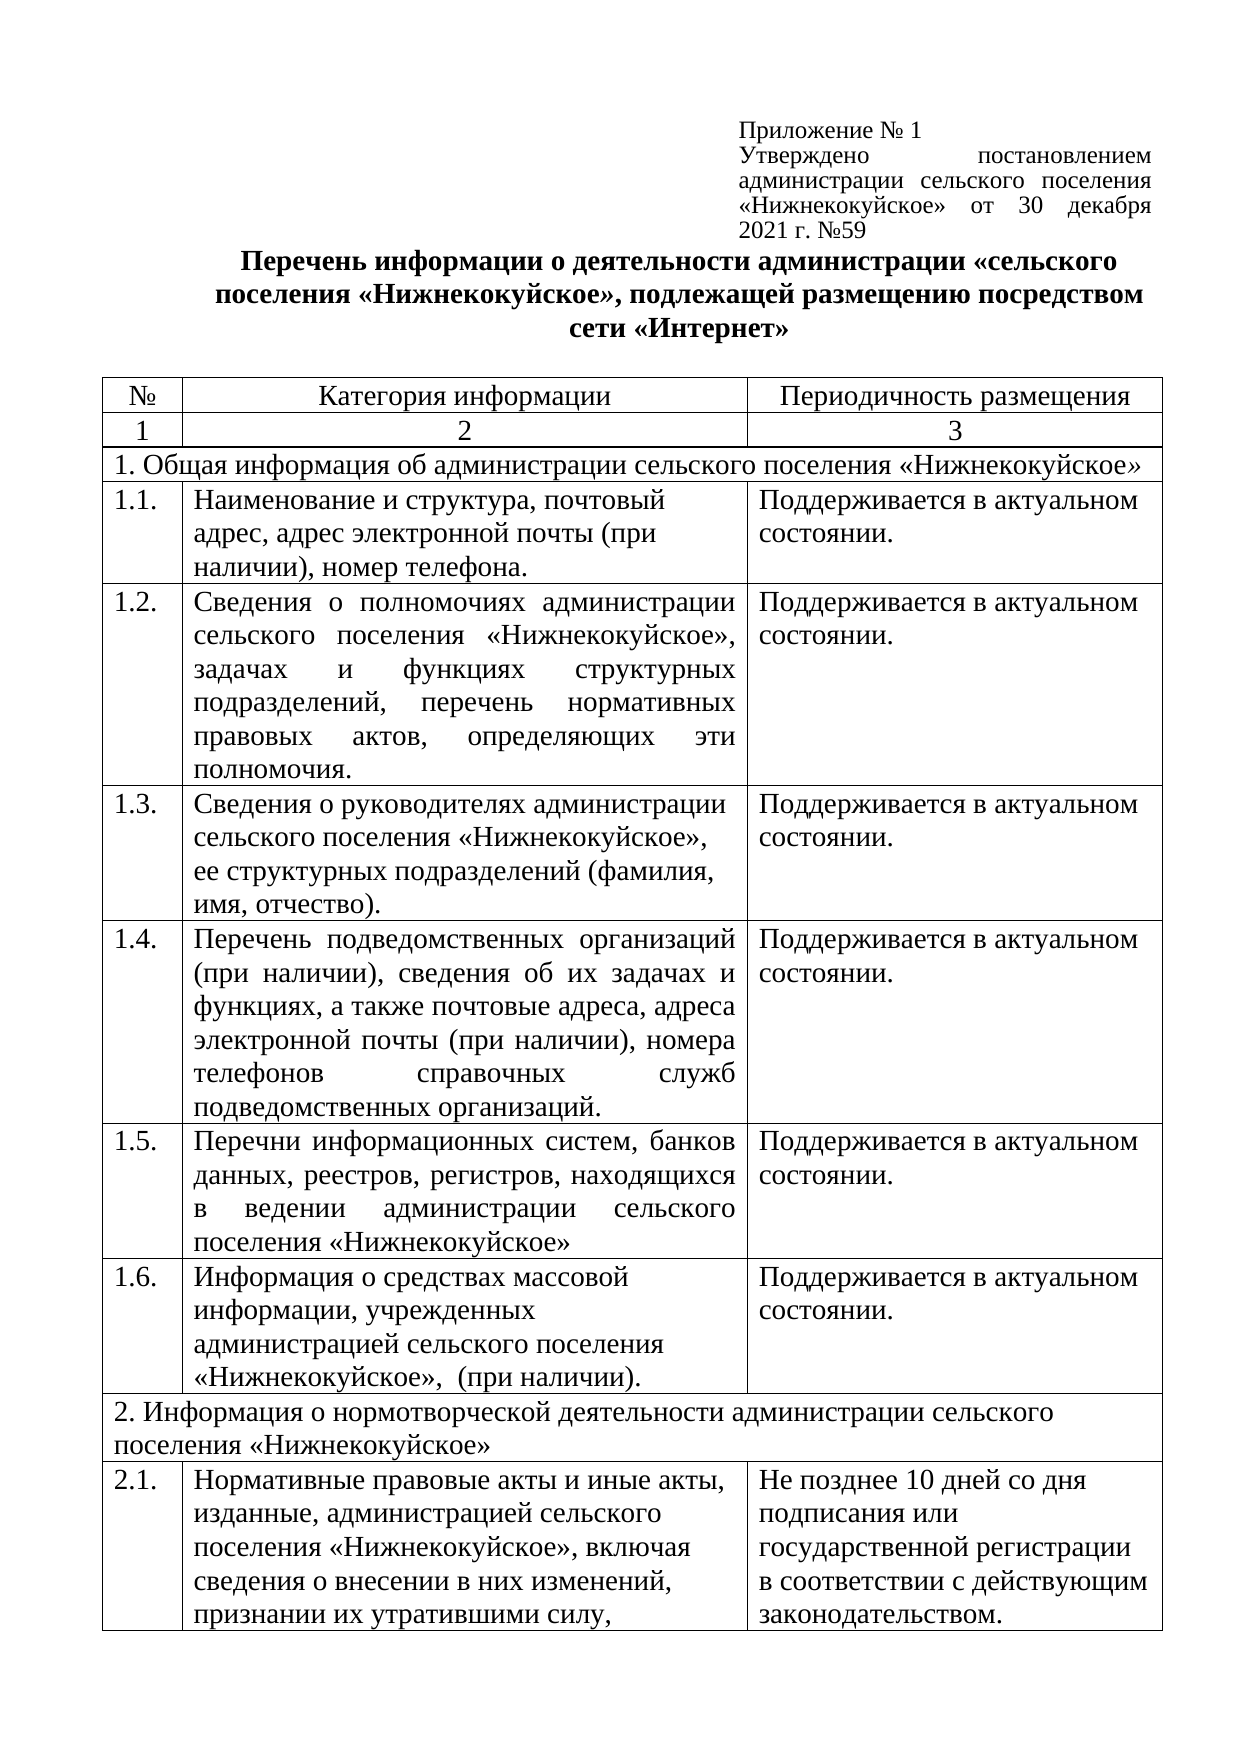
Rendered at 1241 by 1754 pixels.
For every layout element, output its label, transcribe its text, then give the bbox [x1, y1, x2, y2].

table_cell Поддерживается в актуальном состоянии. [748, 584, 1162, 785]
table_cell Поддерживается в актуальном состоянии. [748, 1124, 1162, 1258]
table_cell 1.2. [103, 584, 182, 785]
text Утверждено постановлением администрации сельского поселения «Нижнекокуйское» от 30 декабря 2021 г. №59 [738, 143, 1152, 243]
table_cell Перечень подведомственных организаций (при наличии), сведения об их задачах и функциях, а также почтовые адреса, адреса электронной почты (при наличии), номера телефонов справочных служб подведомственных организаций. [183, 921, 747, 1122]
text Приложение № 1 [738, 118, 1152, 143]
table_cell Сведения о руководителях администрации сельского поселения «Нижнекокуйское», ее структурных подразделений (фамилия, имя, отчество). [183, 786, 747, 920]
table_cell Поддерживается в актуальном состоянии. [748, 921, 1162, 1122]
table_header Категория информации [183, 378, 747, 412]
table_cell 1. Общая информация об администрации сельского поселения «Нижнекокуйское» [103, 448, 1162, 481]
table_cell 2 [183, 413, 747, 446]
table_cell 3 [748, 413, 1162, 446]
table_cell 1.3. [103, 786, 182, 920]
table_cell 1.5. [103, 1124, 182, 1258]
table_cell Поддерживается в актуальном состоянии. [748, 786, 1162, 920]
table_cell Перечни информационных систем, банков данных, реестров, регистров, находящихся в ведении администрации сельского поселения «Нижнекокуйское» [183, 1124, 747, 1258]
table_cell 2.1. [103, 1462, 182, 1630]
table_cell 1.4. [103, 921, 182, 1122]
table_cell Сведения о полномочиях администрации сельского поселения «Нижнекокуйское», задачах и функциях структурных подразделений, перечень нормативных правовых актов, определяющих эти полномочия. [183, 584, 747, 785]
table_cell Поддерживается в актуальном состоянии. [748, 1259, 1162, 1393]
table_cell Информация о средствах массовой информации, учрежденных администрацией сельского поселения «Нижнекокуйское», (при наличии). [183, 1259, 747, 1393]
table_cell Поддерживается в актуальном состоянии. [748, 482, 1162, 583]
table_cell 1.6. [103, 1259, 182, 1393]
table_cell 1.1. [103, 482, 182, 583]
table_cell 2. Информация о нормотворческой деятельности администрации сельского поселения «Нижнекокуйское» [103, 1394, 1162, 1461]
table_cell 1 [103, 413, 182, 446]
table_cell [748, 1462, 1162, 1630]
table_cell Наименование и структура, почтовый адрес, адрес электронной почты (при наличии), номер телефона. [183, 482, 747, 583]
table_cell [183, 1462, 747, 1630]
table_header Периодичность размещения [748, 378, 1162, 412]
table_header № [103, 378, 182, 412]
text Перечень информации о деятельности администрации «сельского поселения «Нижнекокуйское», подлежащей размещению посредством сети «Интернет» [207, 243, 1152, 344]
